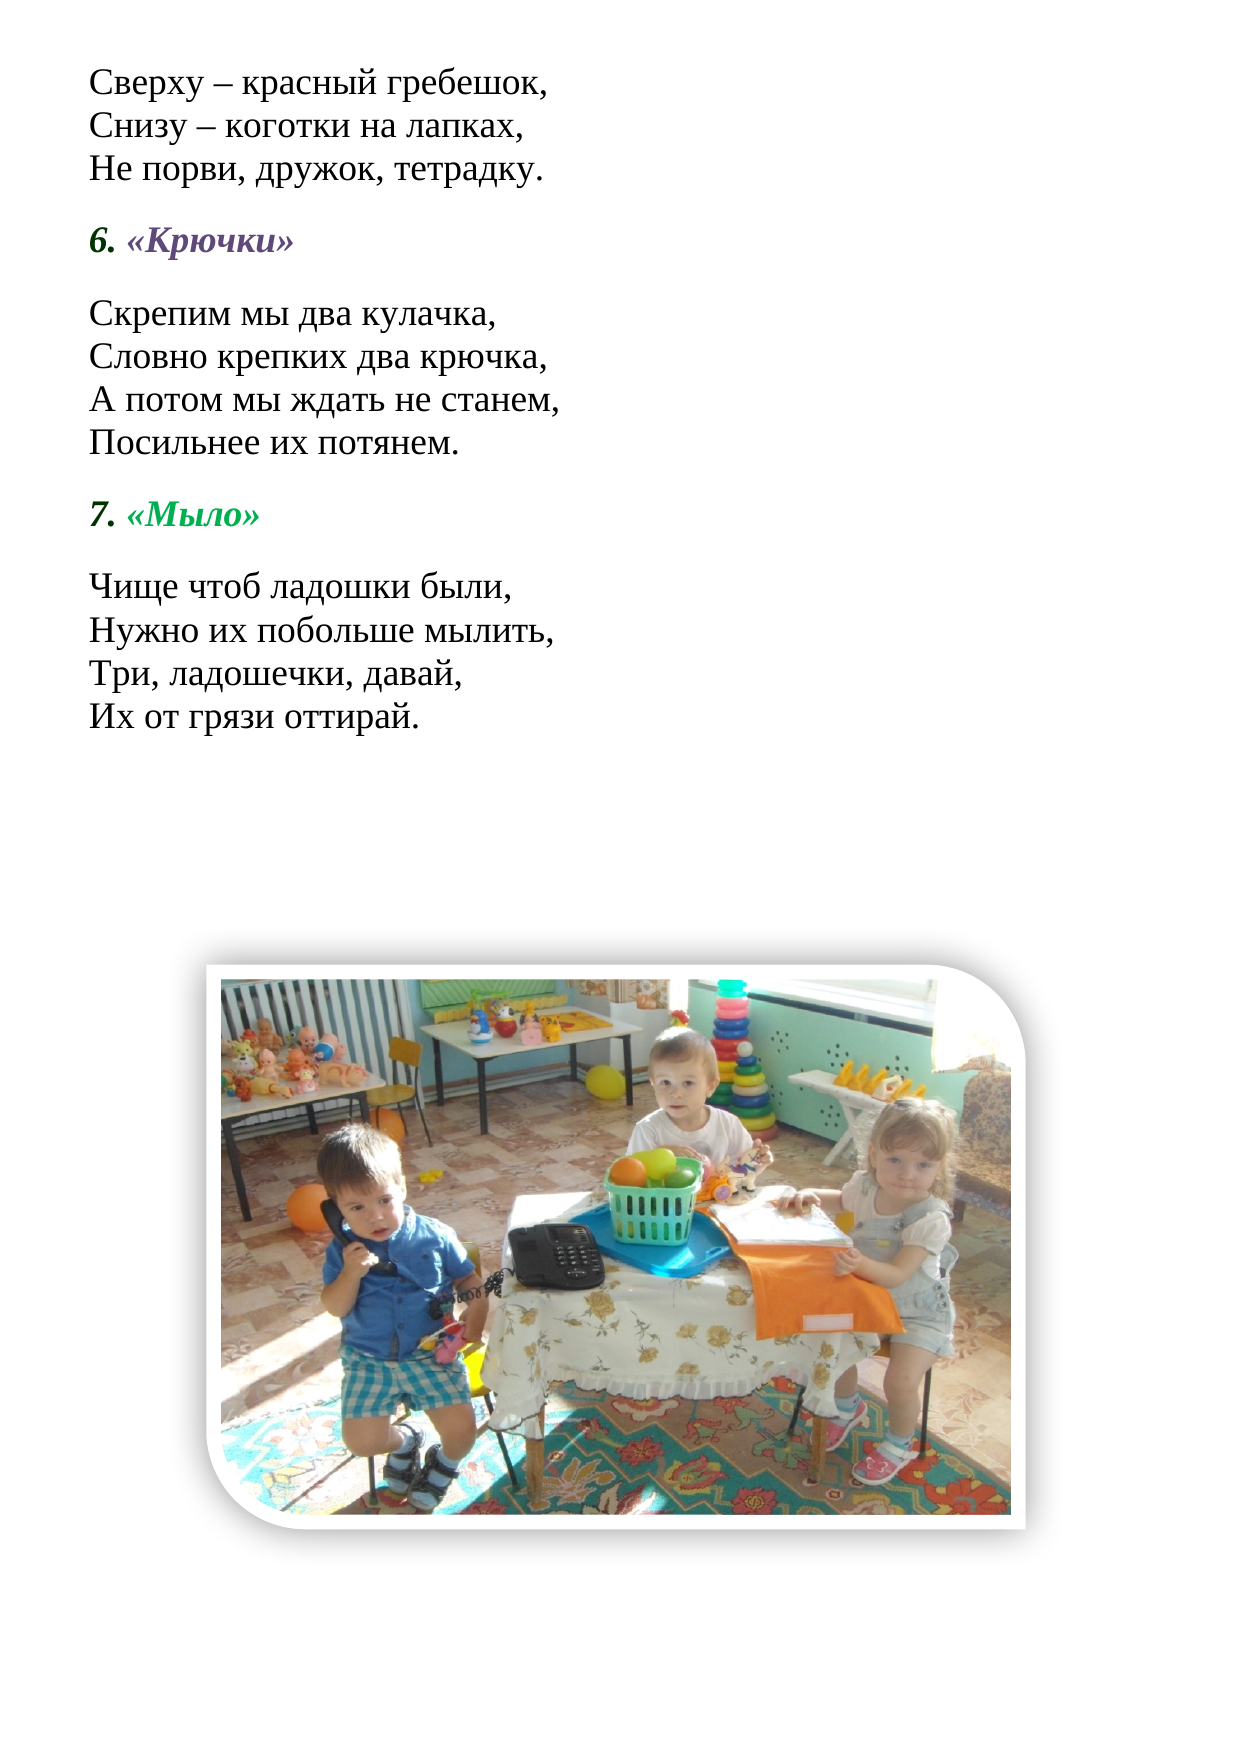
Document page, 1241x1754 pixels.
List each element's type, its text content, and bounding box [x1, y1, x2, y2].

text 6. «Крючки» [89, 218, 1152, 261]
text Снизу – коготки на лапках, [89, 102, 1152, 145]
text А потом мы ждать не станем, [89, 376, 1152, 419]
text Скрепим мы два кулачка, [89, 290, 1152, 333]
text Нужно их побольше мылить, [89, 607, 1152, 650]
text Три, ладошечки, давай, [89, 650, 1152, 693]
text Сверху – красный гребешок, [89, 59, 1152, 102]
text Не порви, дружок, тетрадку. [89, 145, 1152, 188]
text Чище чтоб ладошки были, [89, 564, 1152, 607]
text Посильнее их потянем. [89, 419, 1152, 462]
text Их от грязи оттирай. [89, 693, 1152, 736]
text 7. «Мыло» [89, 492, 1152, 535]
picture [221, 980, 1011, 1514]
text Словно крепких два крючка, [89, 333, 1152, 376]
